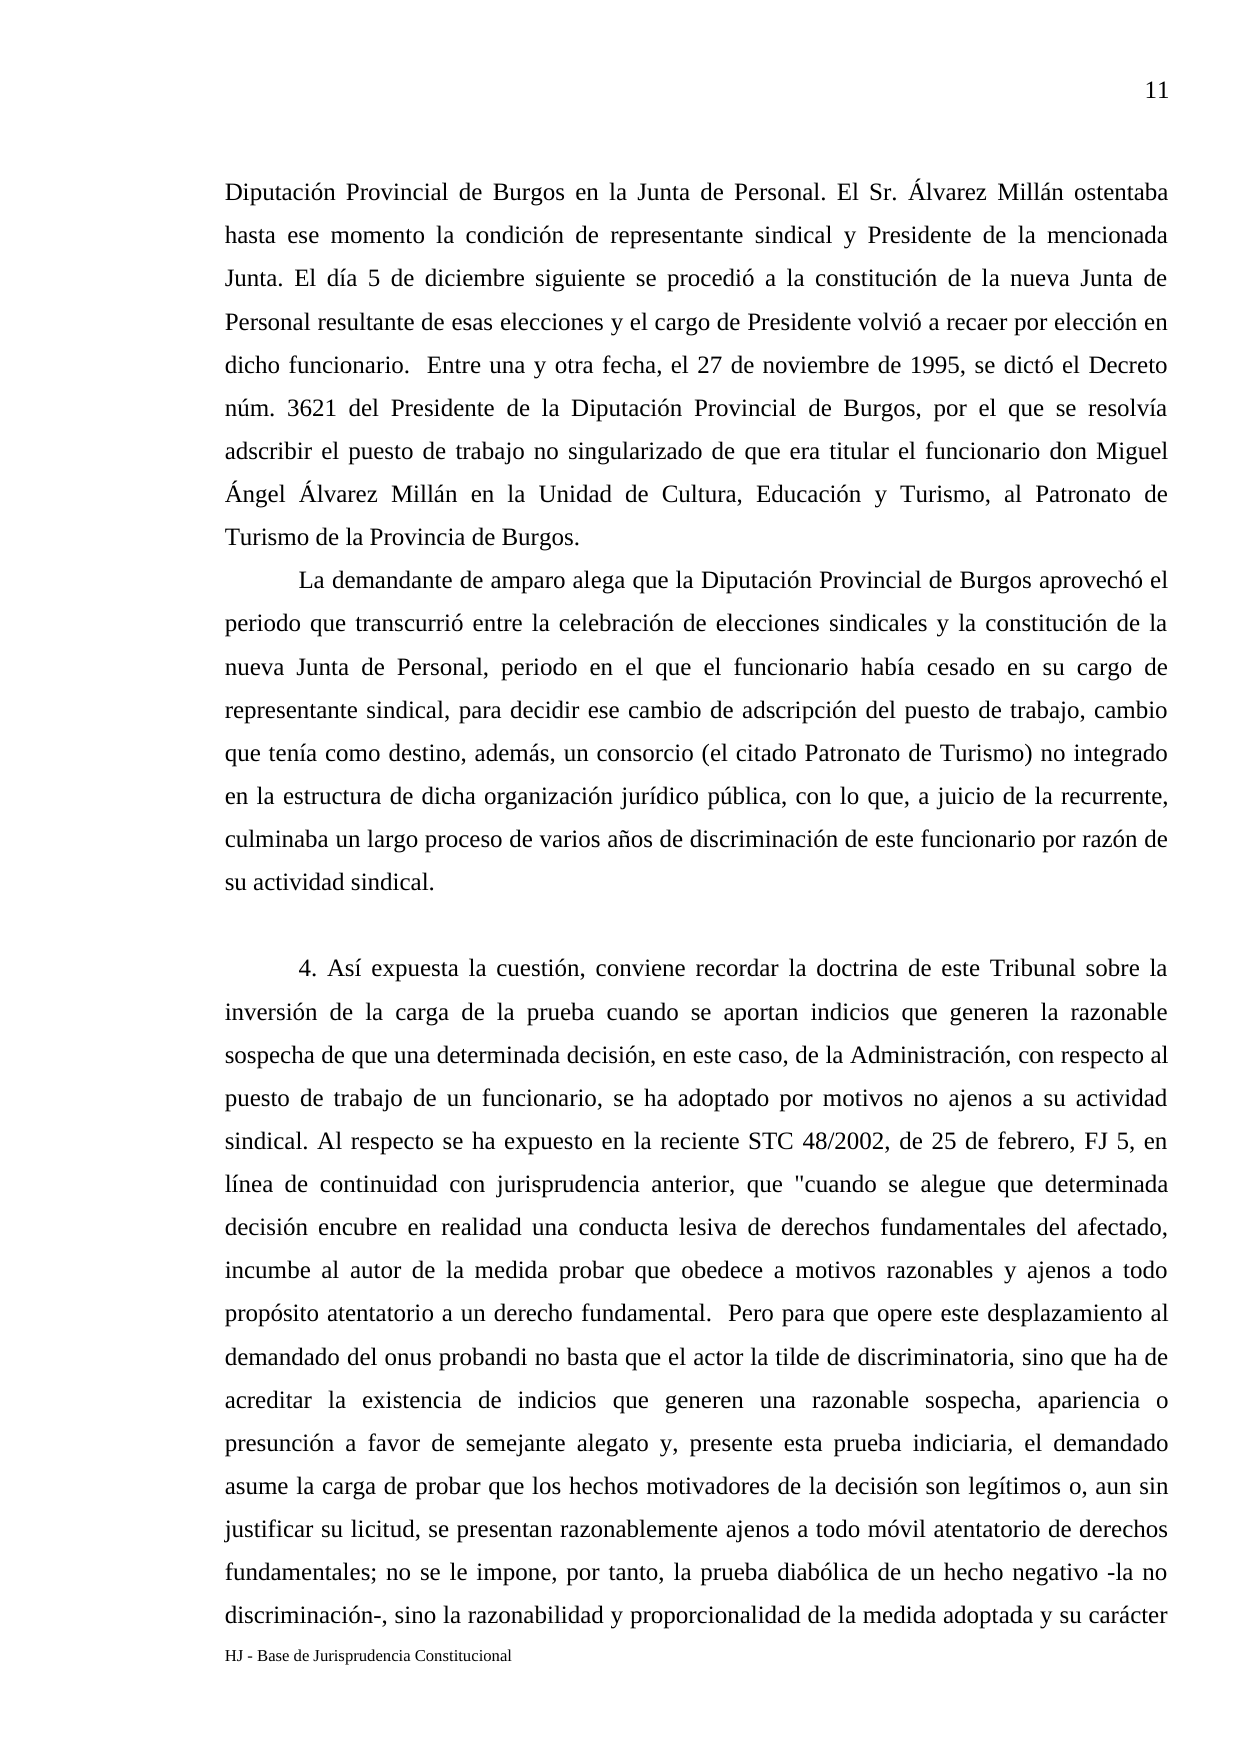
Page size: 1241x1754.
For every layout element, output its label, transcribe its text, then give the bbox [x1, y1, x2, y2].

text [224, 953, 1169, 1629]
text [224, 177, 1169, 551]
text La demandante de amparo alega que la Diputación Provincial de Burgos aprovechó el periodo que transcurrió entre la celebración de elecciones sindicales y la constitución de la nueva Junta de Personal, periodo en el que el funcionario había cesado en su cargo de representante sindical, para decidir ese cambio de adscripción del puesto de trabajo, cambio que tenía como destino, además, un consorcio (el citado Patronato de Turismo) no integrado en la estructura de dicha organización jurídico pública, con lo que, a juicio de la recurrente, culminaba un largo proceso de varios años de discriminación de este funcionario por razón de su actividad sindical. [224, 565, 1169, 896]
